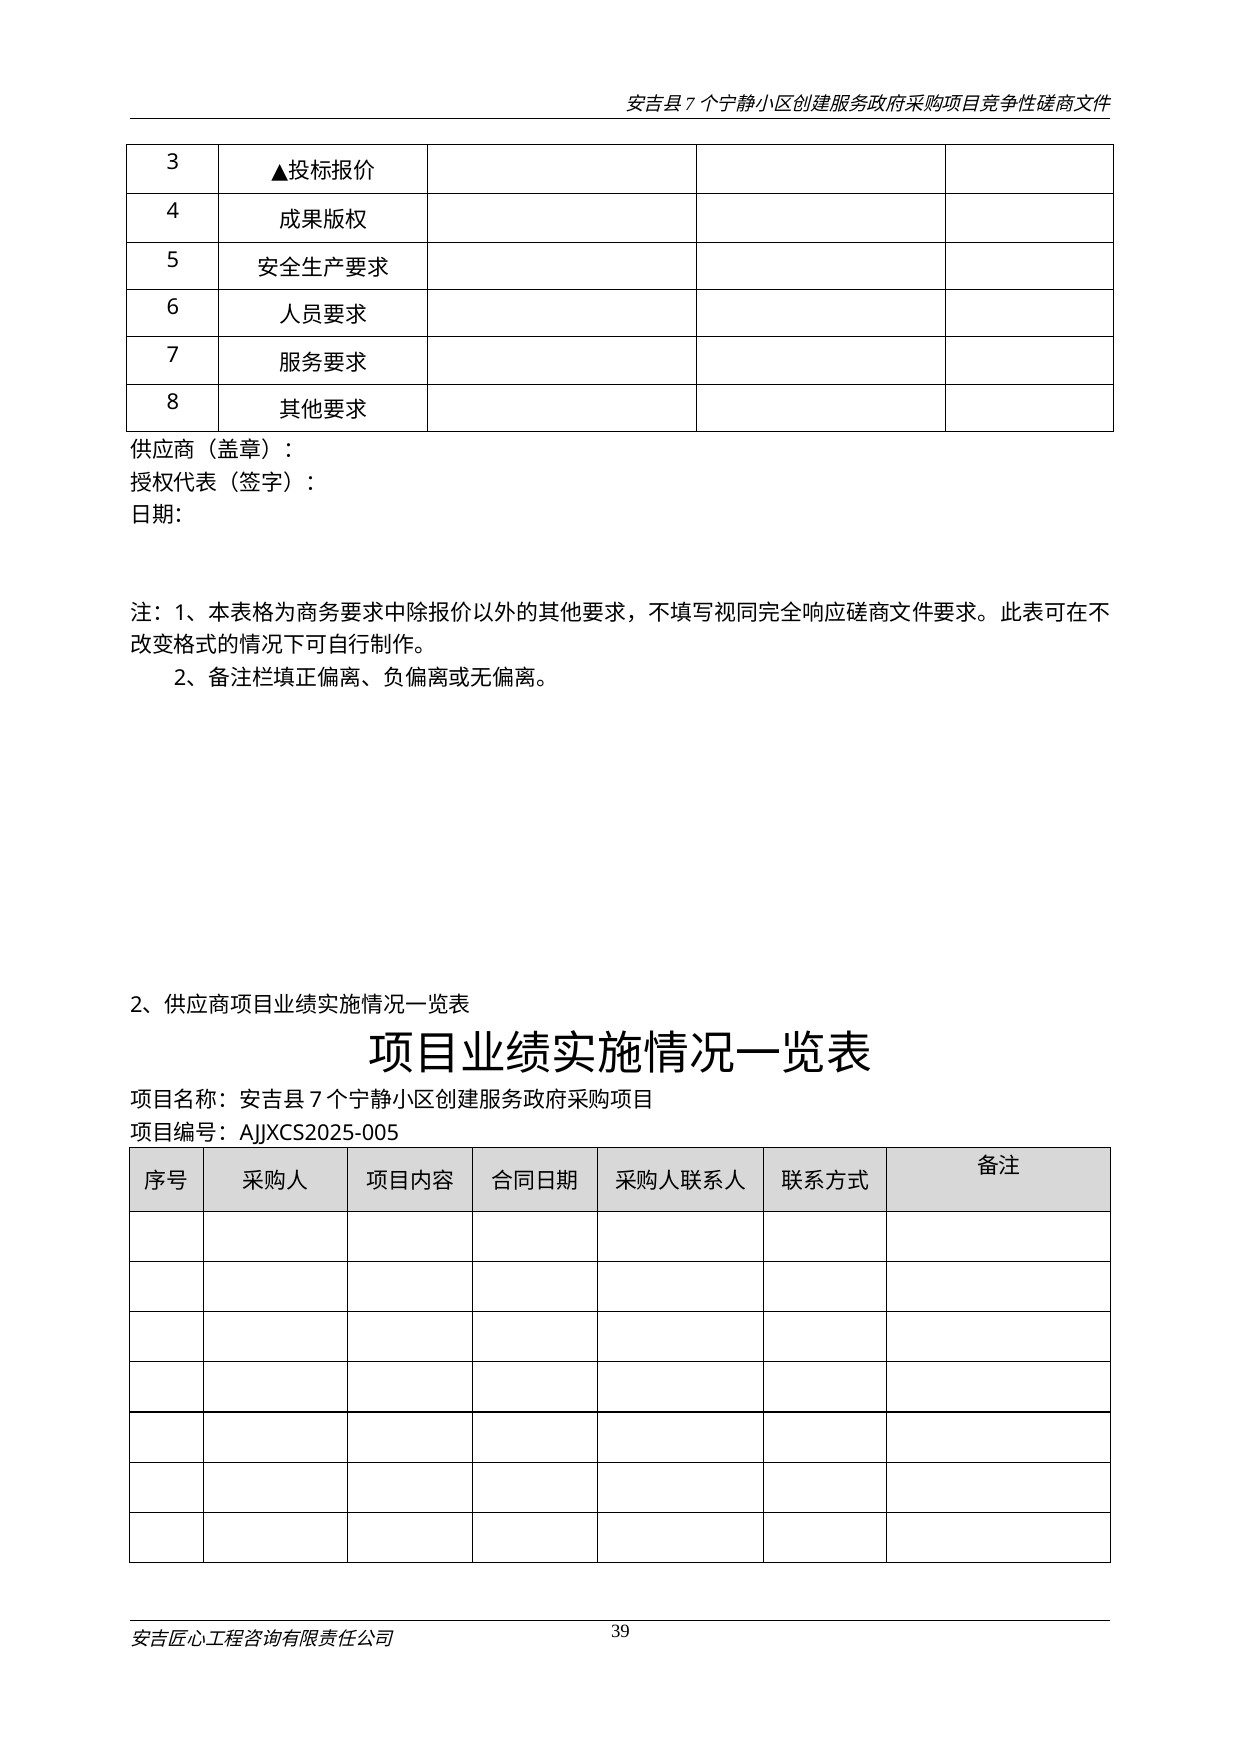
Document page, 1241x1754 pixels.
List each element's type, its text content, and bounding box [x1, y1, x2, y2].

table_cell [130, 1513, 203, 1562]
text 2、供应商项目业绩实施情况一览表 [130, 987, 1110, 1019]
table_cell [887, 1312, 1110, 1361]
table_cell 服务要求 [219, 337, 427, 383]
table_cell ▲投标报价 [219, 145, 427, 193]
table_cell [348, 1413, 472, 1462]
table_cell [473, 1362, 597, 1411]
text 项目业绩实施情况一览表 [130, 1019, 1110, 1082]
table_cell [697, 243, 945, 289]
table_cell [598, 1362, 763, 1411]
table_cell [204, 1413, 347, 1462]
table_cell [130, 1463, 203, 1512]
table_cell [946, 290, 1113, 336]
table_cell 6 [127, 290, 218, 336]
table_cell [887, 1212, 1110, 1261]
table_cell [204, 1463, 347, 1512]
table_cell [887, 1413, 1110, 1462]
table_cell [764, 1262, 886, 1311]
table_cell [348, 1212, 472, 1261]
table_cell [764, 1463, 886, 1512]
table_cell 7 [127, 337, 218, 383]
text 供应商（盖章）： [130, 432, 1110, 464]
table_cell 8 [127, 385, 218, 431]
table_cell [887, 1362, 1110, 1411]
table_cell 3 [127, 145, 218, 193]
table_cell [348, 1262, 472, 1311]
table_cell 成果版权 [219, 194, 427, 242]
table_cell [348, 1513, 472, 1562]
table_cell [887, 1463, 1110, 1512]
table_cell [130, 1262, 203, 1311]
table_header 序号 [130, 1148, 203, 1211]
table_cell [598, 1212, 763, 1261]
table_cell [428, 243, 696, 289]
table_header 合同日期 [473, 1148, 597, 1211]
table_cell [428, 337, 696, 383]
table_cell [204, 1262, 347, 1311]
table_cell [598, 1513, 763, 1562]
table_cell [887, 1513, 1110, 1562]
table_cell [764, 1312, 886, 1361]
table_cell [130, 1413, 203, 1462]
text 注：1、本表格为商务要求中除报价以外的其他要求，不填写视同完全响应磋商文件要求。此表可在不改变格式的情况下可自行制作。 [130, 594, 1110, 659]
table_header 备注 [887, 1148, 1110, 1211]
table_cell 其他要求 [219, 385, 427, 431]
text 项目名称：安吉县7个宁静小区创建服务政府采购项目 [130, 1082, 1110, 1114]
table_cell [764, 1212, 886, 1261]
table_header 项目内容 [348, 1148, 472, 1211]
table_cell [764, 1513, 886, 1562]
table_cell 4 [127, 194, 218, 242]
table_cell [697, 385, 945, 431]
table_cell [204, 1212, 347, 1261]
table_header 联系方式 [764, 1148, 886, 1211]
table_cell [598, 1262, 763, 1311]
table_cell [598, 1463, 763, 1512]
table_cell [130, 1212, 203, 1261]
table_cell 安全生产要求 [219, 243, 427, 289]
text 项目编号：AJJXCS2025-005 [130, 1114, 1110, 1147]
table_cell [697, 290, 945, 336]
text 日期： [130, 497, 1110, 529]
table_cell [428, 385, 696, 431]
table_cell [204, 1362, 347, 1411]
table_cell [130, 1362, 203, 1411]
table_cell [697, 337, 945, 383]
table_cell [946, 194, 1113, 242]
text 2、备注栏填正偏离、负偏离或无偏离。 [130, 659, 1110, 692]
table_cell [697, 194, 945, 242]
text 授权代表（签字）： [130, 464, 1110, 497]
table_cell [348, 1362, 472, 1411]
table_cell [473, 1262, 597, 1311]
table_cell [887, 1262, 1110, 1311]
table_header 采购人联系人 [598, 1148, 763, 1211]
table_cell [697, 145, 945, 193]
table_cell [764, 1362, 886, 1411]
table_cell 人员要求 [219, 290, 427, 336]
table_cell [946, 385, 1113, 431]
table_cell [348, 1312, 472, 1361]
table_cell [946, 145, 1113, 193]
table_cell [473, 1413, 597, 1462]
table_cell [428, 290, 696, 336]
table_cell [204, 1513, 347, 1562]
table_cell [473, 1312, 597, 1361]
table_header 采购人 [204, 1148, 347, 1211]
table_cell [348, 1463, 472, 1512]
table_cell [598, 1312, 763, 1361]
table_cell [473, 1513, 597, 1562]
table_cell [428, 145, 696, 193]
table_cell [204, 1312, 347, 1361]
table_cell 5 [127, 243, 218, 289]
table_cell [473, 1212, 597, 1261]
table_cell [130, 1312, 203, 1361]
table_cell [946, 243, 1113, 289]
table_cell [764, 1413, 886, 1462]
table_cell [598, 1413, 763, 1462]
table_cell [946, 337, 1113, 383]
table_cell [473, 1463, 597, 1512]
table_cell [428, 194, 696, 242]
